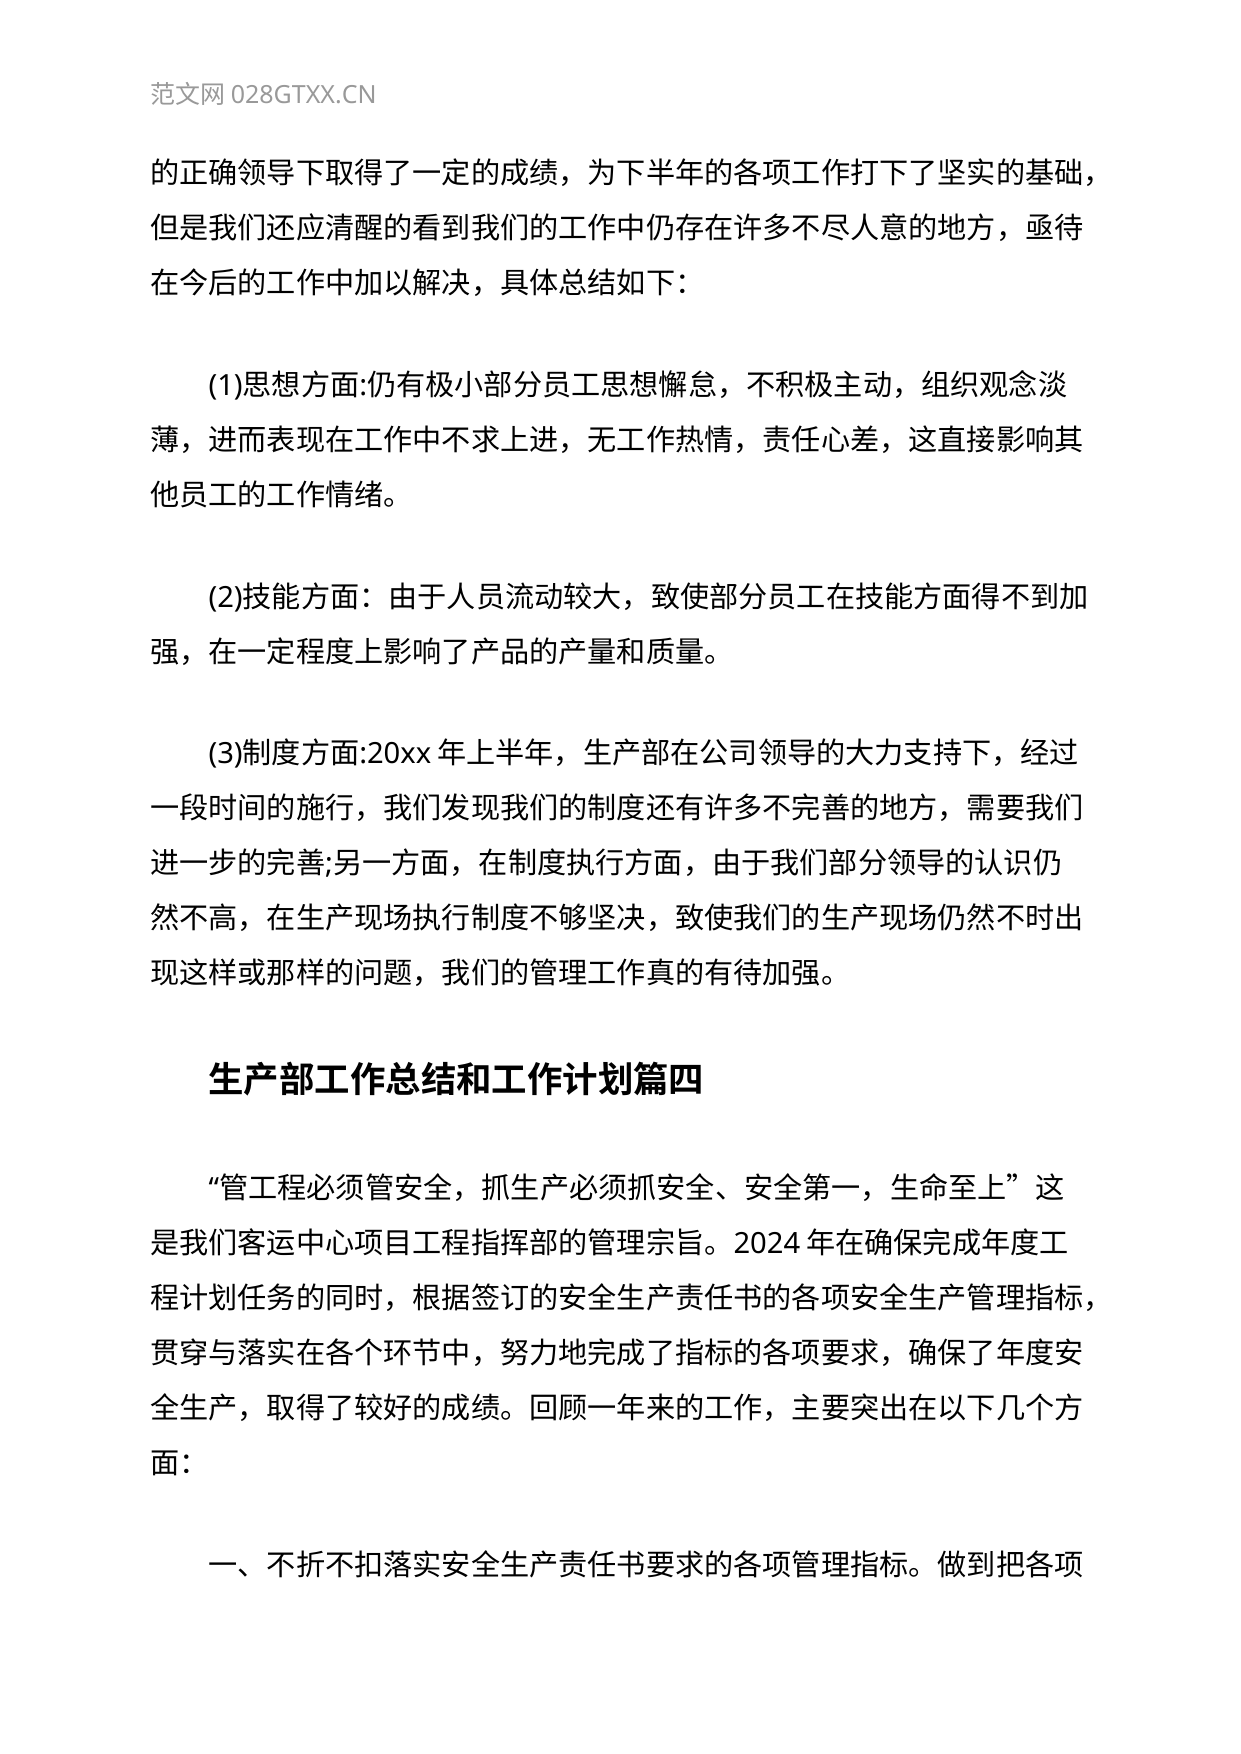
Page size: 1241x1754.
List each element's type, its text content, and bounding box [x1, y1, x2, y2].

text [150, 150, 1090, 302]
text (3)制度方面:20xx年上半年，生产部在公司领导的大力支持下，经过一段时间的施行，我们发现我们的制度还有许多不完善的地方，需要我们进一步的完善;另一方面，在制度执行方面，由于我们部分领导的认识仍然不高，在生产现场执行制度不够坚决，致使我们的生产现场仍然不时出现这样或那样的问题，我们的管理工作真的有待加强。 [150, 730, 1090, 992]
text 生产部工作总结和工作计划篇四 [150, 1052, 1090, 1103]
text (2)技能方面：由于人员流动较大，致使部分员工在技能方面得不到加强，在一定程度上影响了产品的产量和质量。 [150, 573, 1090, 671]
text “管工程必须管安全，抓生产必须抓安全、安全第一，生命至上”这是我们客运中心项目工程指挥部的管理宗旨。2024年在确保完成年度工程计划任务的同时，根据签订的安全生产责任书的各项安全生产管理指标，贯穿与落实在各个环节中，努力地完成了指标的各项要求，确保了年度安全生产，取得了较好的成绩。回顾一年来的工作，主要突出在以下几个方面： [150, 1165, 1090, 1482]
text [150, 1541, 1090, 1584]
text (1)思想方面:仍有极小部分员工思想懈怠，不积极主动，组织观念淡薄，进而表现在工作中不求上进，无工作热情，责任心差，这直接影响其他员工的工作情绪。 [150, 362, 1090, 514]
